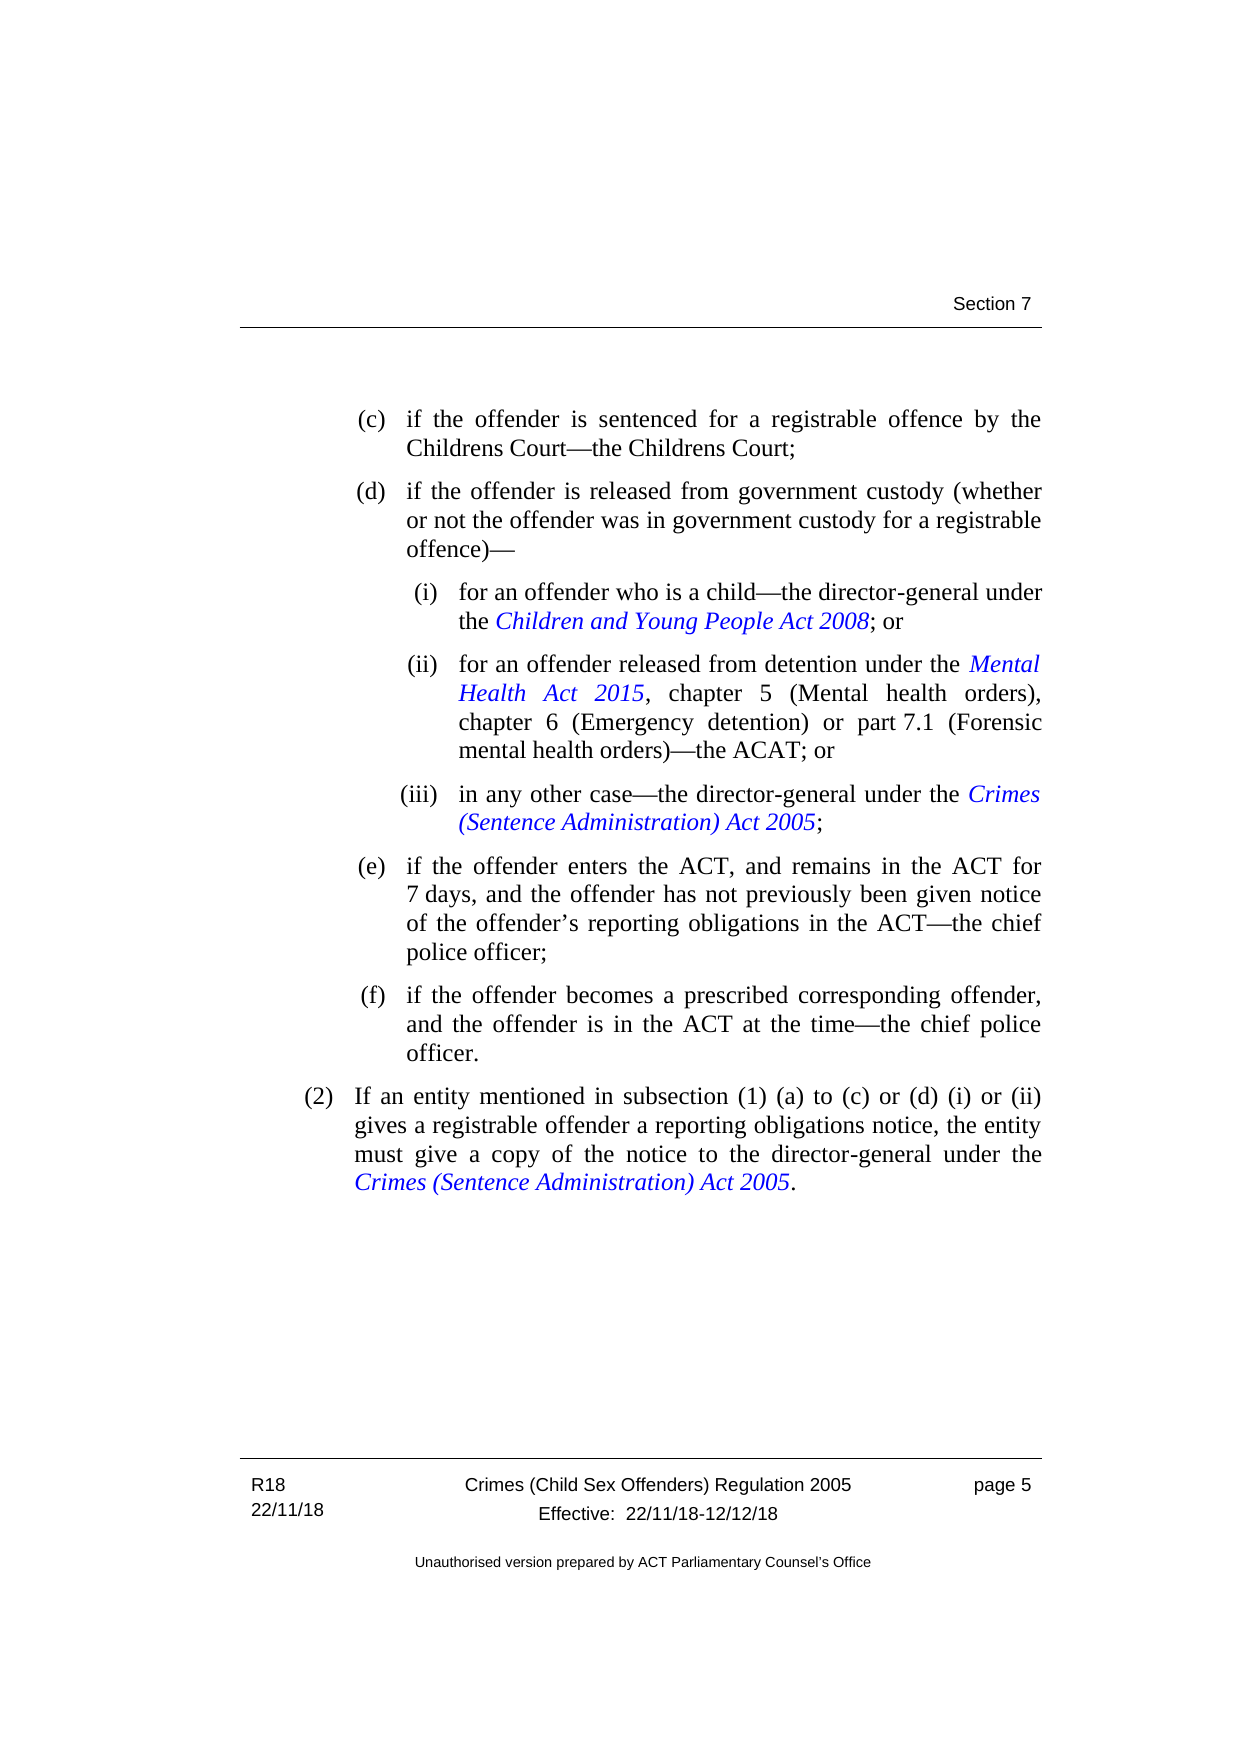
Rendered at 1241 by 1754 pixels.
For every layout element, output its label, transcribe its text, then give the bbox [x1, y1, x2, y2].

text (iii) in any other case—the director-general under the Crimes (Sentence Administration) Act 2005; [239, 779, 1042, 836]
text (2) If an entity mentioned in subsection (1) (a) to (c) or (d) (i) or (ii) gives a registrable offender a reporting obligations notice, the entity must give a copy of the notice to the director-general under the Crimes (Sentence Administration) Act 2005. [239, 1081, 1042, 1196]
text (c) if the offender is sentenced for a registrable offence by the —the ; [239, 404, 1042, 462]
text (f) if the offender becomes a prescribed corresponding offender, and the offender is in the ACT at the time—the chief police officer. [239, 980, 1042, 1067]
text (e) if the offender enters the ACT, and remains in the ACT for 7 days, and the offender has not previously been given notice of the offender’s reporting obligations in the ACT—the chief police officer; [239, 851, 1042, 966]
text (ii) for an offender released from detention under the Mental Health Act 2015, chapter 5 (Mental health orders), chapter 6 (Emergency detention) or part 7.1 (Forensic mental health orders)—the ACAT; or [239, 649, 1042, 764]
text (d) if the offender is released from government custody (whether or not the offender was in government custody for a registrable offence)— [239, 476, 1042, 562]
text (i) for an offender who is a child—the director-general under the Children and Young People Act 2008; or [239, 577, 1042, 634]
